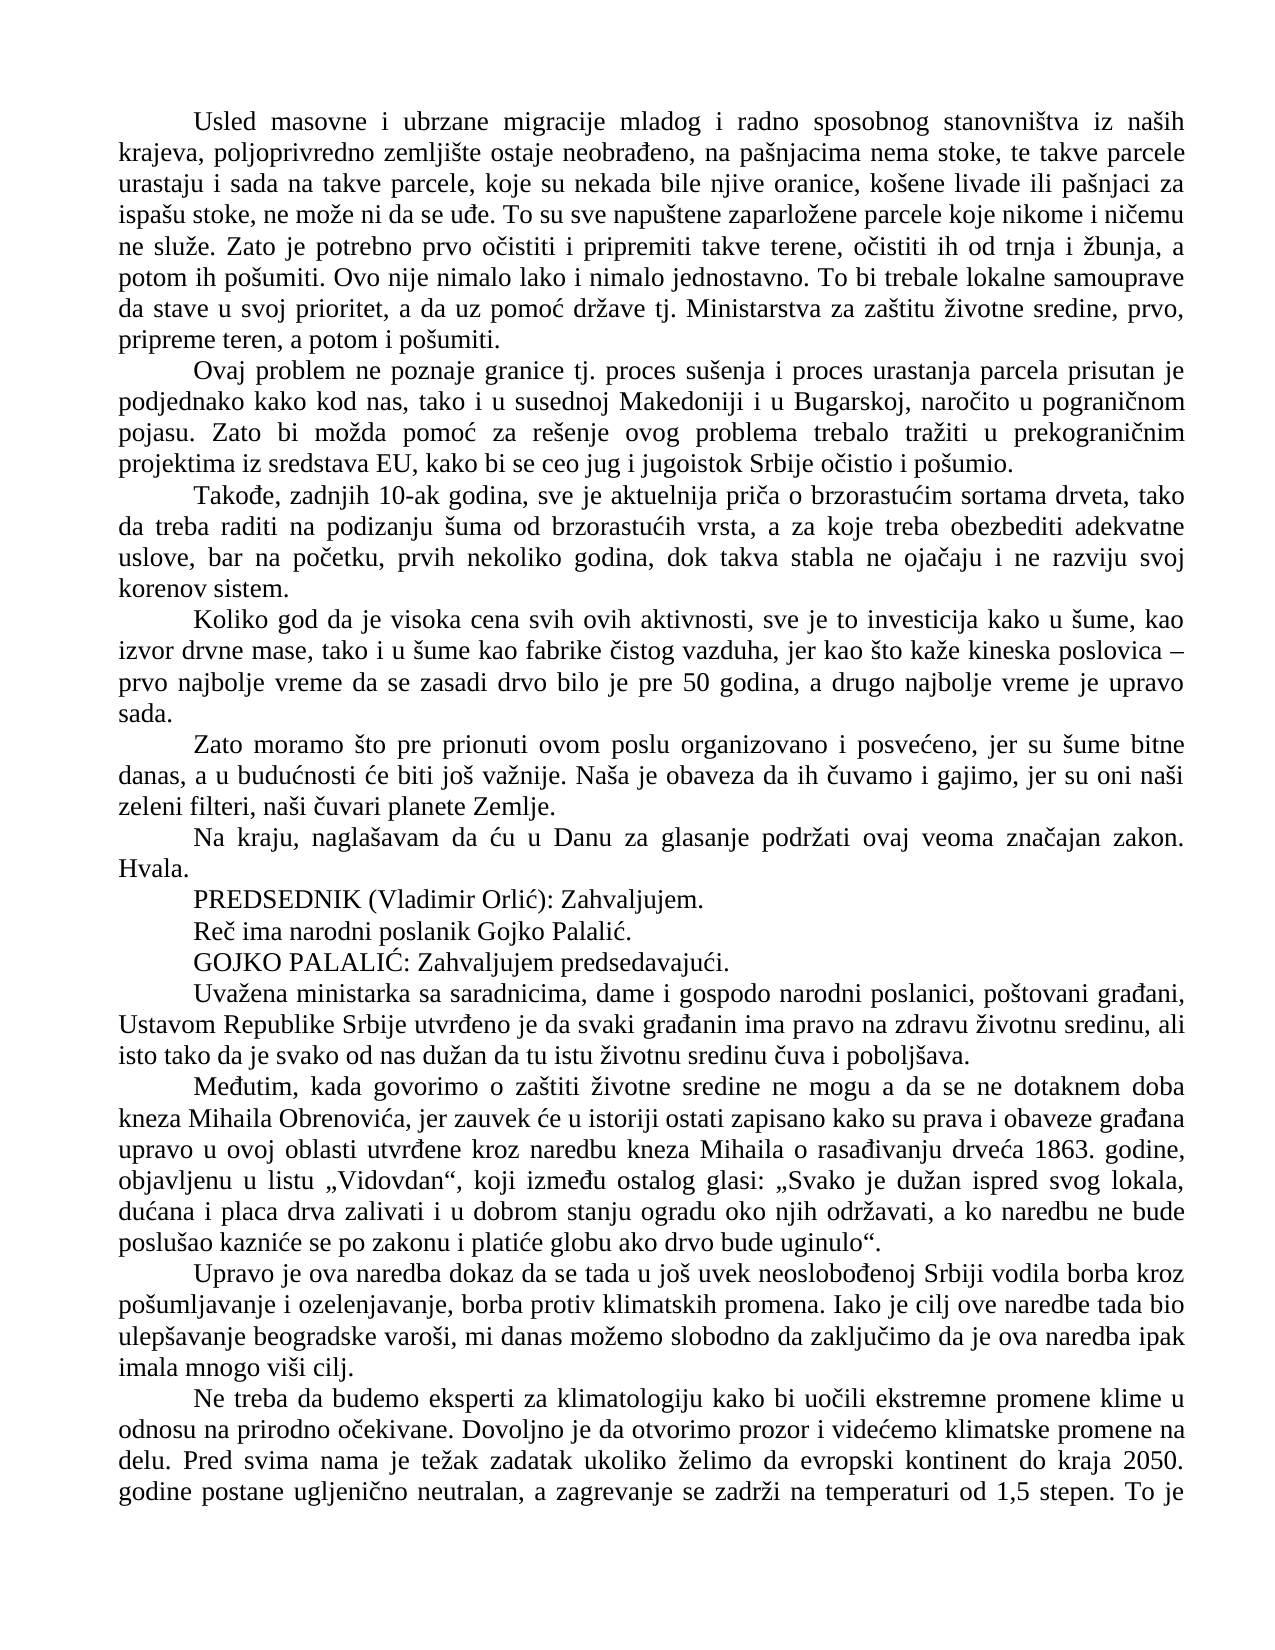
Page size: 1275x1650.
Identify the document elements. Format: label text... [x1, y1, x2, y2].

text Na kraju, naglašavam da ću u Danu za glasanje podržati ovaj veoma značajan zakon. Hvala. [118, 821, 1186, 884]
text PREDSEDNIK (Vladimir Orlić): Zahvaljujem. [118, 884, 1186, 915]
text Usled masovne i ubrzane migracije mladog i radno sposobnog stanovništva iz naših krajeva, poljoprivredno zemljište ostaje neobrađeno, na pašnjacima nema stoke, te takve parcele urastaju i sada na takve parcele, koje su nekada bile njive oranice, košene livade ili pašnjaci za ispašu stoke, ne može ni da se uđe. To su sve napuštene zaparložene parcele koje nikome i ničemu ne služe. Zato je potrebno prvo očistiti i pripremiti takve terene, očistiti ih od trnja i žbunja, a potom ih pošumiti. Ovo nije nimalo lako i nimalo jednostavno. To bi trebale lokalne samouprave da stave u svoj prioritet, a da uz pomoć države tj. Ministarstva za zaštitu životne sredine, prvo, pripreme teren, a potom i pošumiti. [118, 105, 1186, 354]
text Takođe, zadnjih 10-ak godina, sve je aktuelnija priča o brzorastućim sortama drveta, tako da treba raditi na podizanju šuma od brzorastućih vrsta, a za koje treba obezbediti adekvatne uslove, bar na početku, prvih nekoliko godina, dok takva stabla ne ojačaju i ne razviju svoj korenov sistem. [118, 479, 1186, 603]
text Koliko god da je visoka cena svih ovih aktivnosti, sve je to investicija kako u šume, kao izvor drvne mase, tako i u šume kao fabrike čistog vazduha, jer kao što kaže kineska poslovica – prvo najbolje vreme da se zasadi drvo bilo je pre 50 godina, a drugo najbolje vreme je upravo sada. [118, 603, 1186, 728]
text Reč ima narodni poslanik Gojko Palalić. [118, 915, 1186, 946]
text Ovaj problem ne poznaje granice tj. proces sušenja i proces urastanja parcela prisutan je podjednako kako kod nas, tako i u susednoj Makedoniji i u Bugarskoj, naročito u pograničnom pojasu. Zato bi možda pomoć za rešenje ovog problema trebalo tražiti u prekograničnim projektima iz sredstava EU, kako bi se ceo jug i jugoistok Srbije očistio i pošumio. [118, 354, 1186, 479]
text GOJKO PALALIĆ: Zahvaljujem predsedavajući. [118, 946, 1186, 977]
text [118, 1382, 1186, 1507]
text Upravo je ova naredba dokaz da se tada u još uvek neoslobođenoj Srbiji vodila borba kroz pošumljavanje i ozelenjavanje, borba protiv klimatskih promena. Iako je cilj ove naredbe tada bio ulepšavanje beogradske varoši, mi danas možemo slobodno da zaključimo da je ova naredba ipak imala mnogo viši cilj. [118, 1257, 1186, 1382]
text Zato moramo što pre prionuti ovom poslu organizovano i posvećeno, jer su šume bitne danas, a u budućnosti će biti još važnije. Naša je obaveza da ih čuvamo i gajimo, jer su oni naši zeleni filteri, naši čuvari planete Zemlje. [118, 728, 1186, 821]
text Međutim, kada govorimo o zaštiti životne sredine ne mogu a da se ne dotaknem doba kneza Mihaila Obrenovića, jer zauvek će u istoriji ostati zapisano kako su prava i obaveze građana upravo u ovoj oblasti utvrđene kroz naredbu kneza Mihaila o rasađivanju drveća 1863. godine, objavljenu u listu „Vidovdan“, koji između ostalog glasi: „Svako je dužan ispred svog lokala, dućana i placa drva zalivati i u dobrom stanju ogradu oko njih održavati, a ko naredbu ne bude poslušao kazniće se po zakonu i platiće globu ako drvo bude uginulo“. [118, 1071, 1186, 1257]
text Uvažena ministarka sa saradnicima, dame i gospodo narodni poslanici, poštovani građani, Ustavom Republike Srbije utvrđeno je da svaki građanin ima pravo na zdravu životnu sredinu, ali isto tako da je svako od nas dužan da tu istu životnu sredinu čuva i poboljšava. [118, 977, 1186, 1071]
